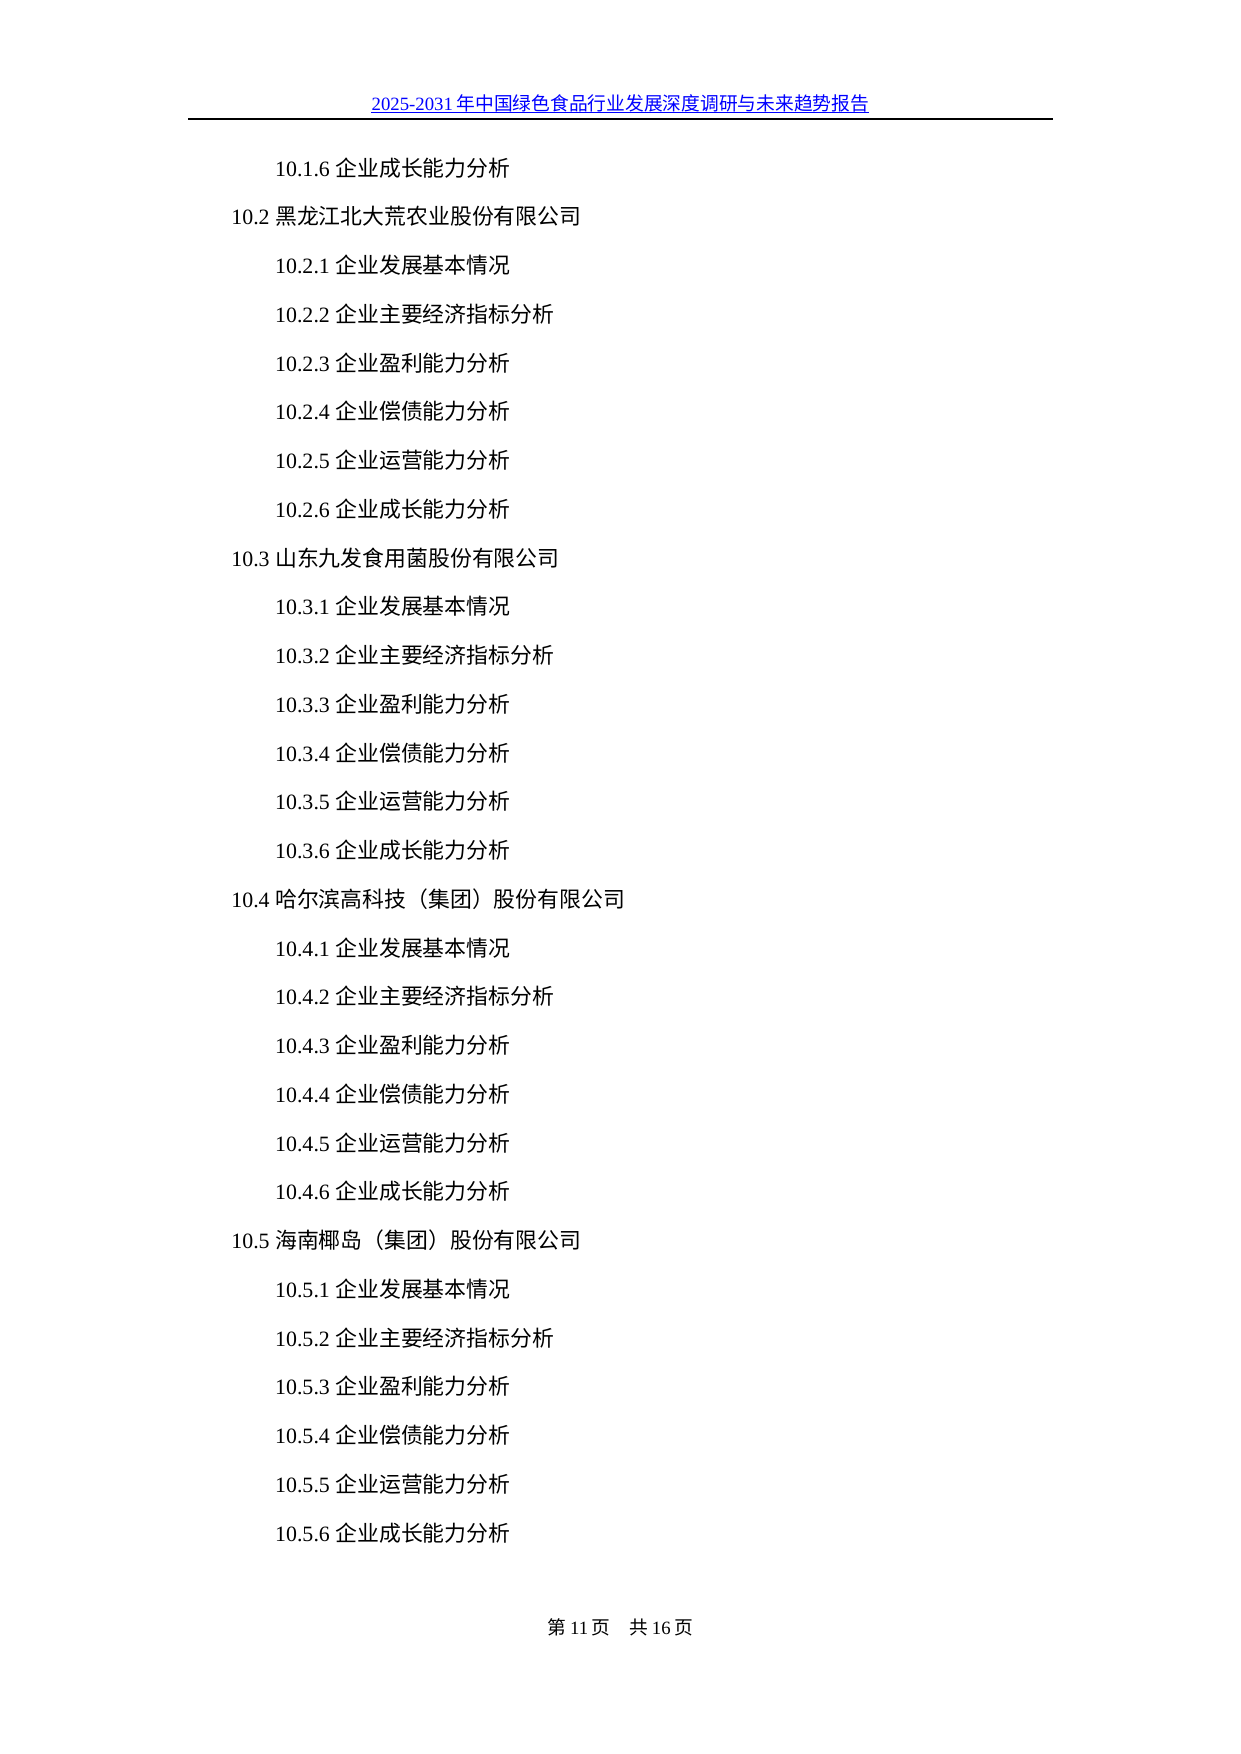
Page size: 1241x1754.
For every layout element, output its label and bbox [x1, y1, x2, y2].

text [187, 150, 1053, 1548]
